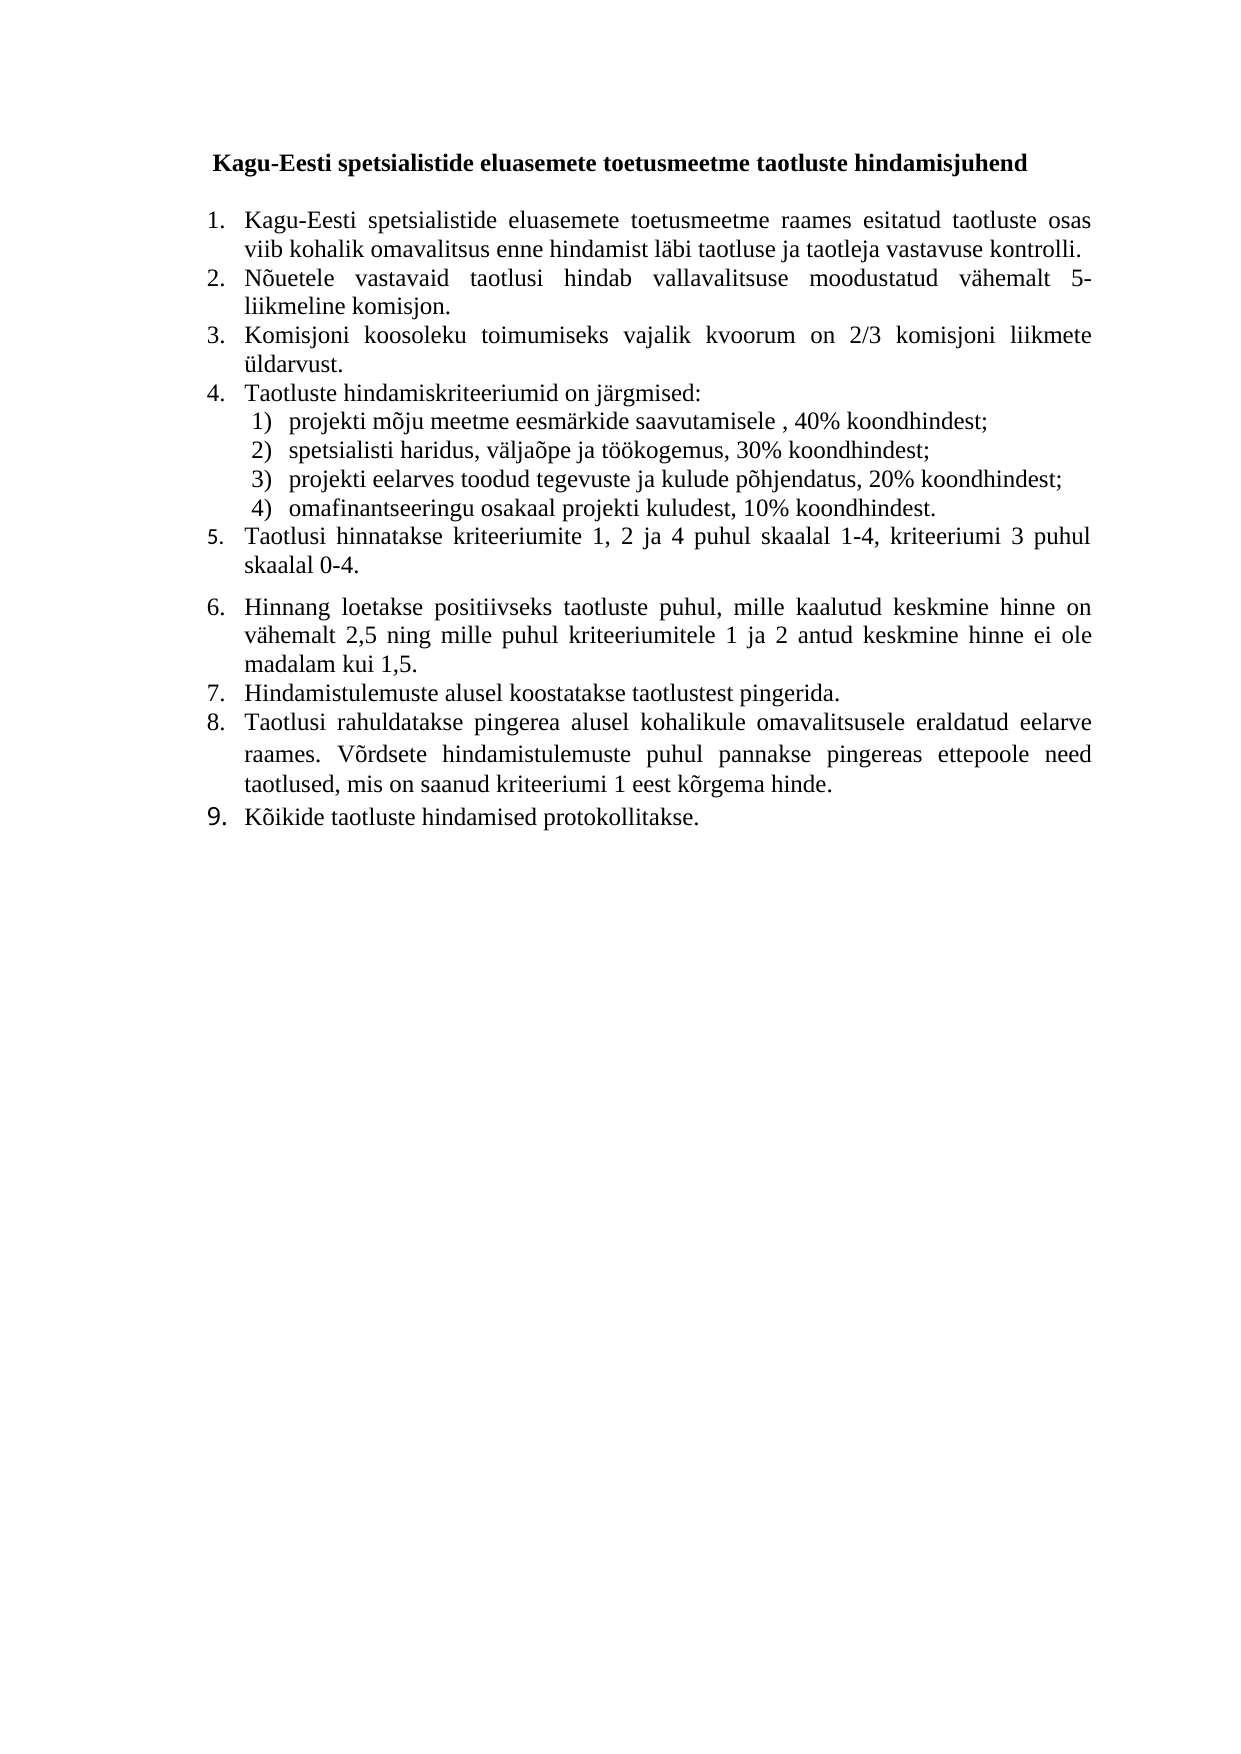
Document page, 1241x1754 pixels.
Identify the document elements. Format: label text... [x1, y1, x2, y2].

list omafinantseeringu osakaal projekti kuludest, 10% koondhindest. [251, 493, 1093, 521]
list Nõuetele vastavaid taotlusi hindab vallavalitsuse moodustatud vähemalt 5-liikmeline komisjon. [207, 263, 1093, 320]
list Komisjoni koosoleku toimumiseks vajalik kvoorum on 2/3 komisjoni liikmete üldarvust. [207, 320, 1093, 378]
list projekti eelarves toodud tegevuste ja kulude põhjendatus, 20% koondhindest; [251, 464, 1093, 493]
list Kõikide taotluste hindamised protokollitakse. [207, 798, 1093, 832]
list Hindamistulemuste alusel koostatakse taotlustest pingerida. [207, 678, 1093, 707]
list Taotlusi hinnatakse kriteeriumite 1, 2 ja 4 puhul skaalal 1-4, kriteeriumi 3 puhul skaalal 0-4. [207, 521, 1093, 579]
list Kagu-Eesti spetsialistide eluasemete toetusmeetme raames esitatud taotluste osas viib kohalik omavalitsus enne hindamist läbi taotluse ja taotleja vastavuse kontrolli. [207, 205, 1093, 263]
list projekti mõju meetme eesmärkide saavutamisele , 40% koondhindest; [251, 406, 1093, 435]
text Kagu-Eesti spetsialistide eluasemete toetusmeetme taotluste hindamisjuhend [148, 148, 1093, 176]
list Taotlusi rahuldatakse pingerea alusel kohalikule omavalitsusele eraldatud eelarve raames. Võrdsete hindamistulemuste puhul pannakse pingereas ettepoole need taotlused, mis on saanud kriteeriumi 1 eest kõrgema hinde. [207, 707, 1093, 798]
list Hinnang loetakse positiivseks taotluste puhul, mille kaalutud keskmine hinne on vähemalt 2,5 ning mille puhul kriteeriumitele 1 ja 2 antud keskmine hinne ei ole madalam kui 1,5. [207, 592, 1093, 678]
list spetsialisti haridus, väljaõpe ja töökogemus, 30% koondhindest; [251, 435, 1093, 464]
list Taotluste hindamiskriteeriumid on järgmised: [207, 378, 1093, 406]
